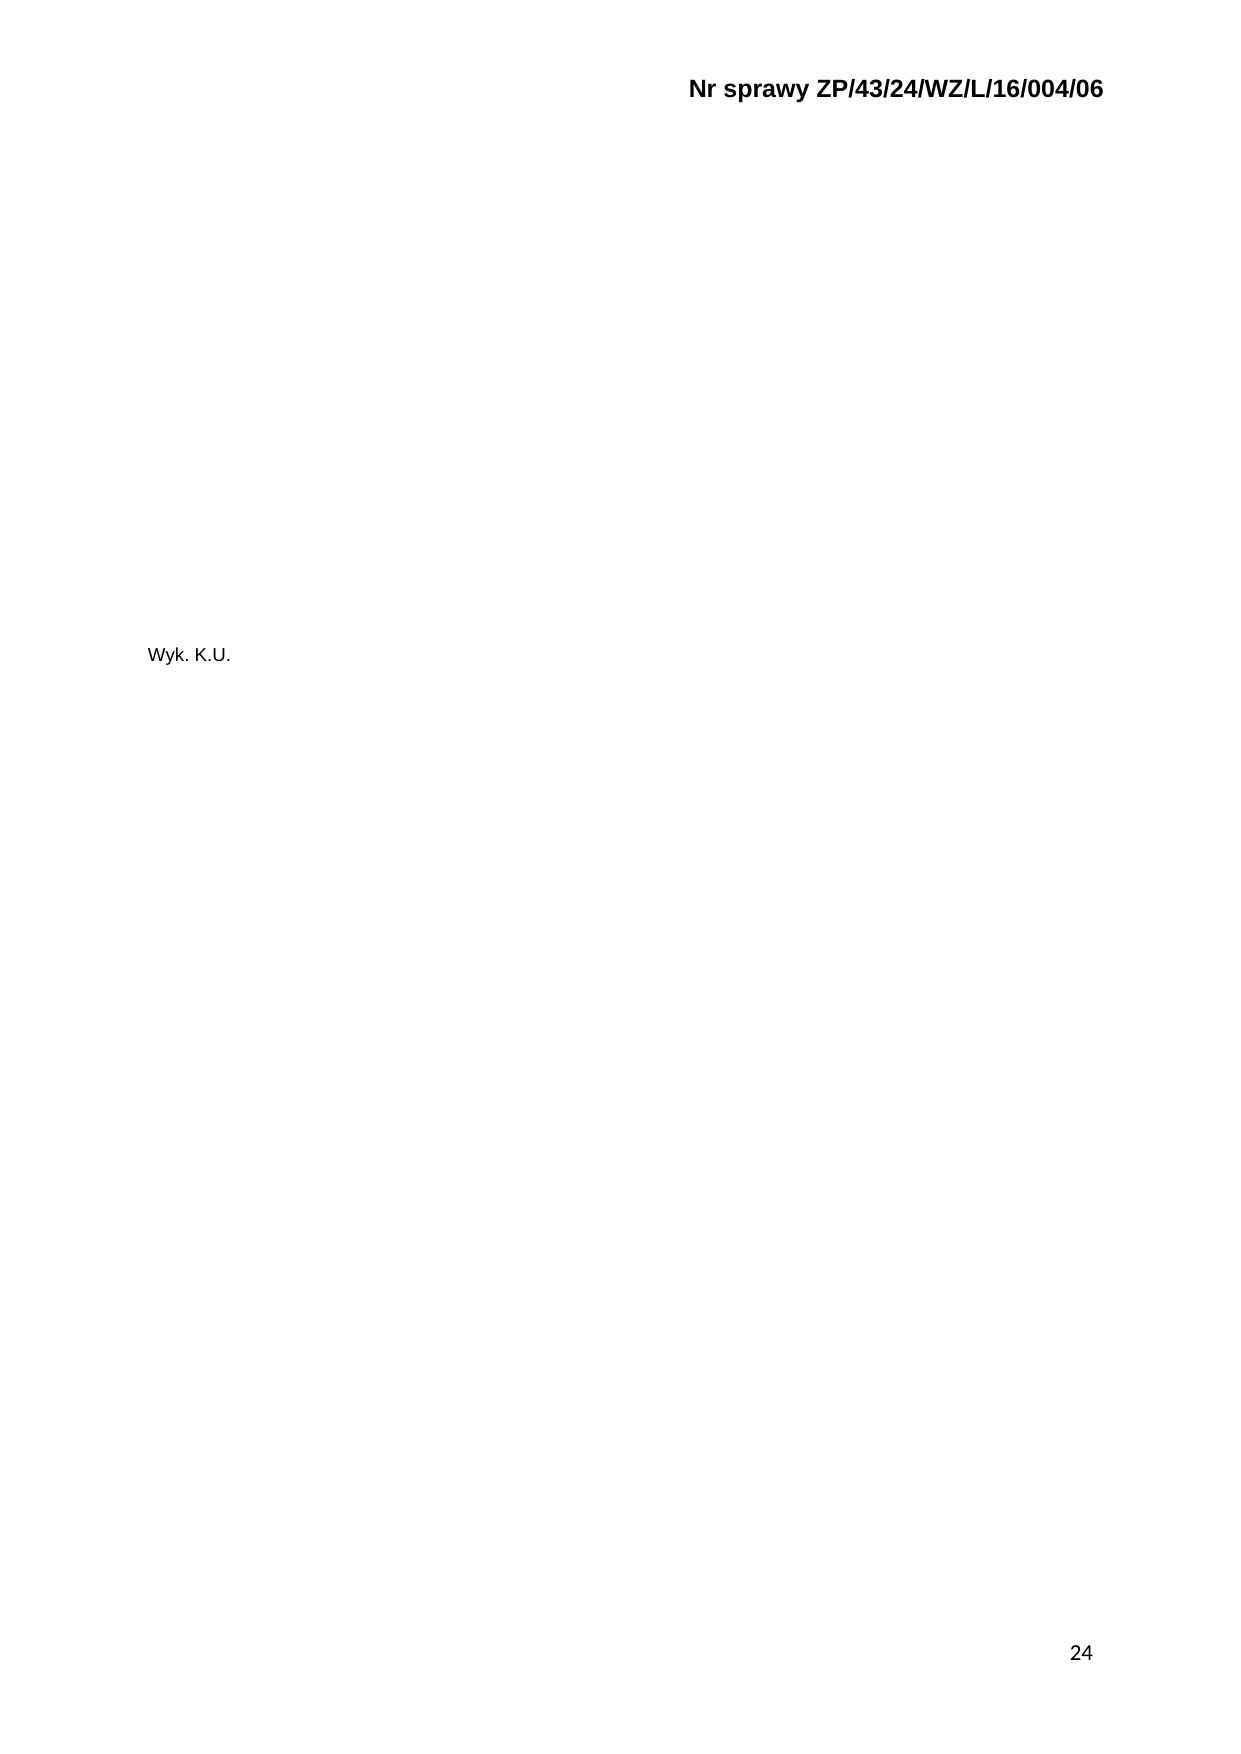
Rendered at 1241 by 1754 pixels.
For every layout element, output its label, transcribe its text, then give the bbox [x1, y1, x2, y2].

text Wyk. K.U. [148, 643, 1093, 665]
